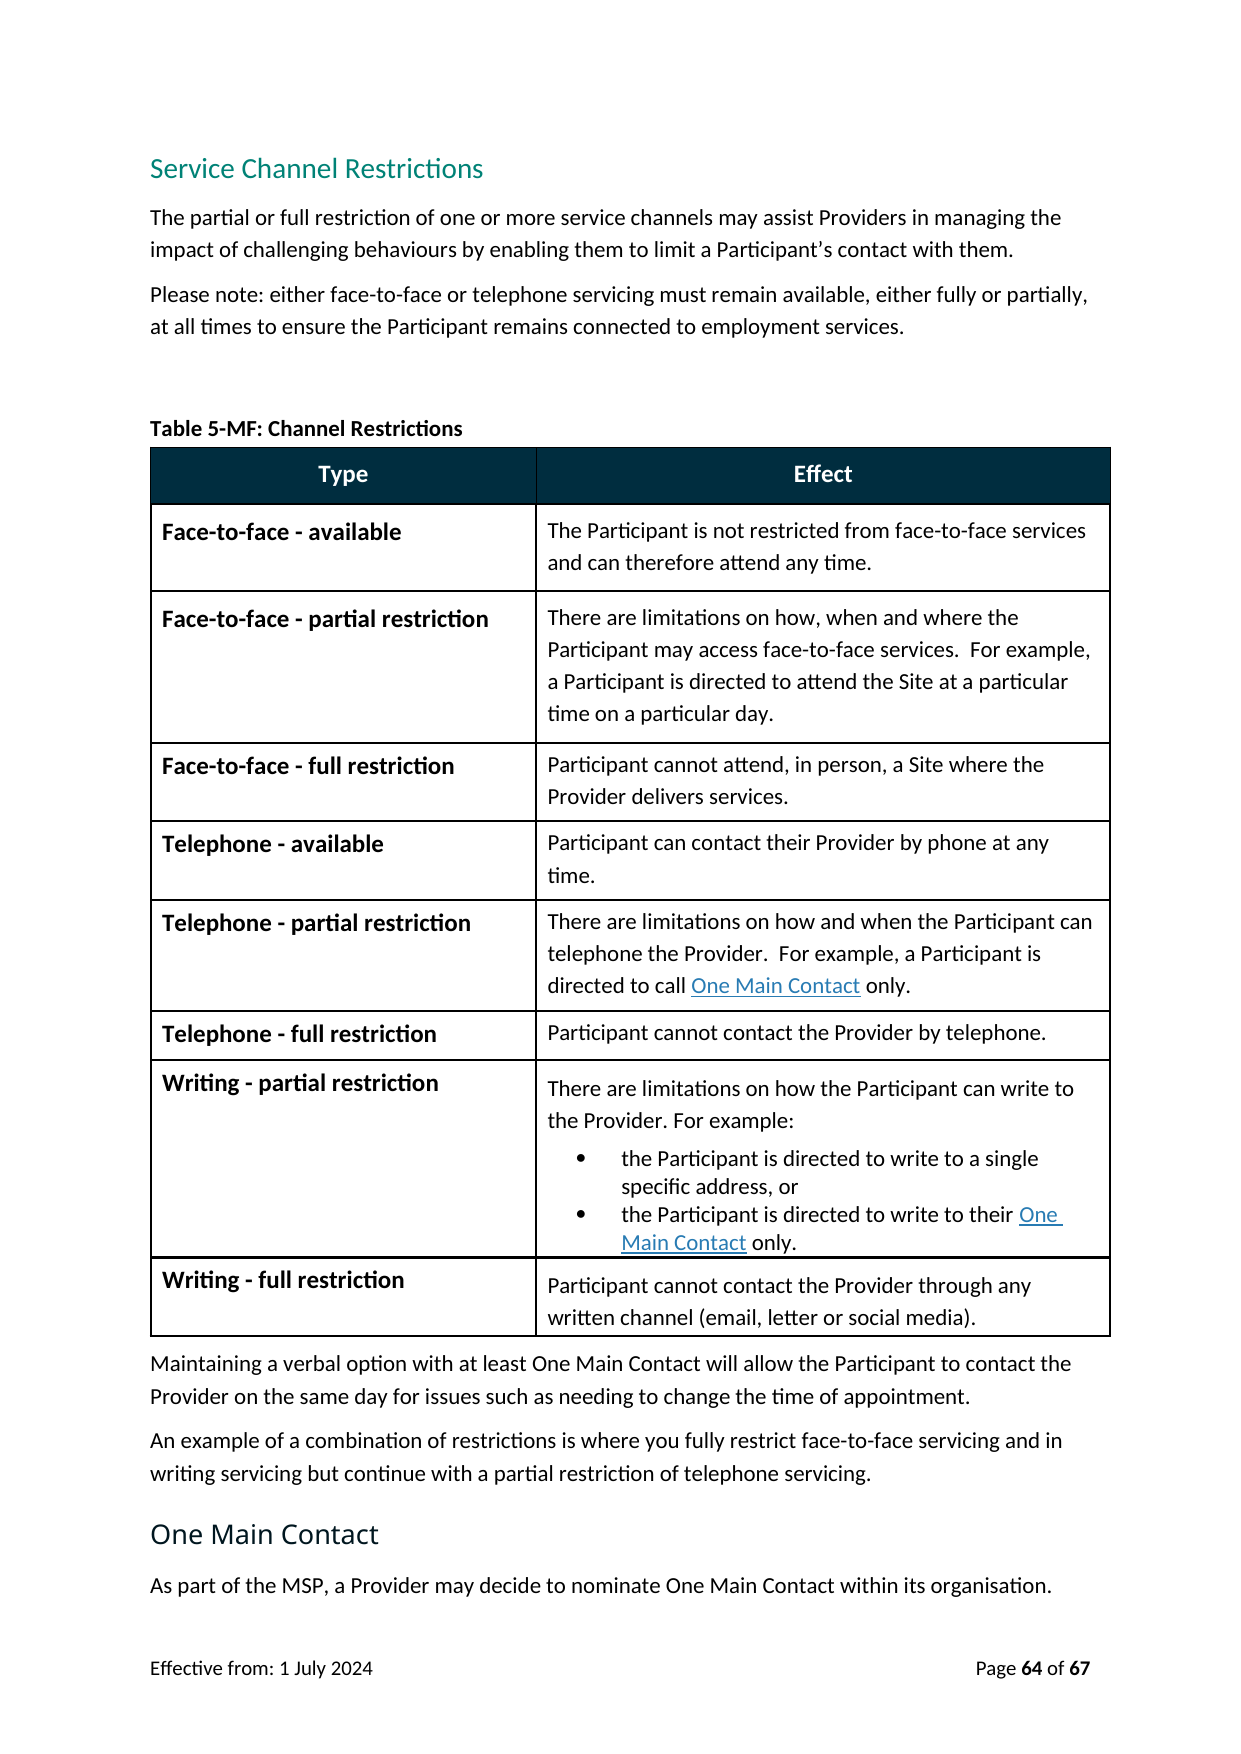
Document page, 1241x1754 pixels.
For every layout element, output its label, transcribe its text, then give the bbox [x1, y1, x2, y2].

table_cell Writing - partial restriction [152, 1061, 535, 1256]
table_cell Writing - full restriction [152, 1259, 535, 1335]
text Please note: either face-to-face or telephone servicing must remain available, either fully or partially, at all times to ensure the Participant remains connected to employment services. [150, 280, 1090, 341]
table_cell The Participant is not restricted from face-to-face services and can therefore attend any time. [537, 505, 1109, 590]
table_cell Participant can contact their Provider by phone at any time. [537, 822, 1109, 899]
table_cell Participant cannot contact the Provider by telephone. [537, 1012, 1109, 1059]
table_cell Face-to-face - full restriction [152, 744, 535, 820]
text Maintaining a verbal option with at least One Main Contact will allow the Participant to contact the Provider on the same day for issues such as needing to change the time of appointment. [150, 1349, 1090, 1410]
table_cell Telephone - full restriction [152, 1012, 535, 1059]
table_cell There are limitations on how, when and where the Participant may access face-to-face services. For example, a Participant is directed to attend the Site at a particular time on a particular day. [537, 592, 1109, 742]
table_cell There are limitations on how the Participant can write to the Provider. For example: the Participant is directed to write to a single specific address, or the Participant is directed to write to their One Main Contact only. [537, 1061, 1109, 1256]
table_cell Telephone - available [152, 822, 535, 899]
table_cell Telephone - partial restriction [152, 901, 535, 1010]
table_header Type [151, 448, 536, 503]
table_cell Face-to-face - available [152, 505, 535, 590]
table_header Effect [537, 448, 1110, 503]
text Table 5-DF: Channel Restrictions [150, 414, 1090, 442]
text An example of a combination of restrictions is where you fully restrict face-to-face servicing and in writing servicing but continue with a partial restriction of telephone servicing. [150, 1426, 1090, 1487]
table_cell There are limitations on how and when the Participant can telephone the Provider. For example, a Participant is directed to call One Main Contact only. [537, 901, 1109, 1010]
table_cell Face-to-face - partial restriction [152, 592, 535, 742]
subtitle Service Channel Restrictions [150, 150, 1090, 186]
text As part of the MSP, a Provider may decide to nominate One Main Contact within its organisation. [150, 1571, 1090, 1599]
table_cell Participant cannot attend, in person, a Site where the Provider delivers services. [537, 744, 1109, 820]
subtitle One Main Contact [150, 1516, 1090, 1553]
text The partial or full restriction of one or more service channels may assist Providers in managing the impact of challenging behaviours by enabling them to limit a Participant’s contact with them. [150, 203, 1090, 264]
table_cell Participant cannot contact the Provider through any written channel (email, letter or social media). [537, 1259, 1109, 1335]
